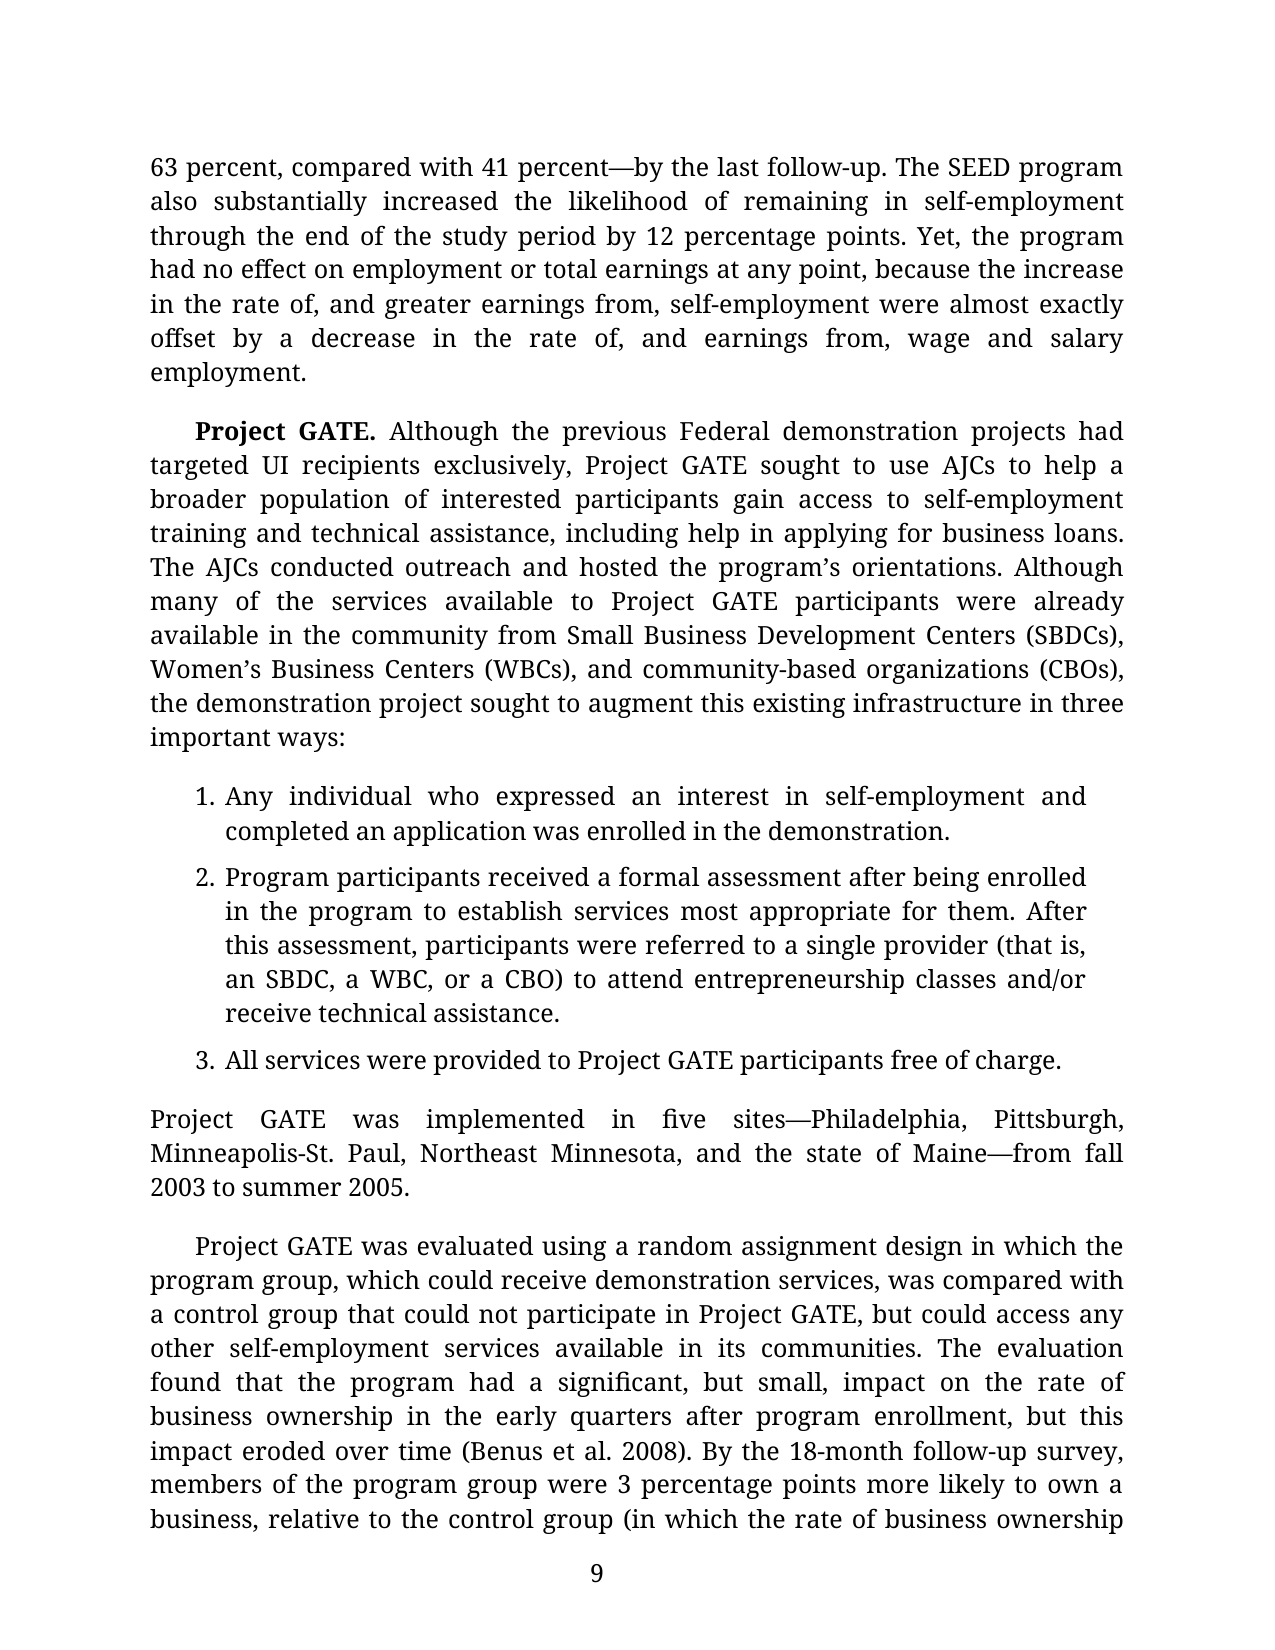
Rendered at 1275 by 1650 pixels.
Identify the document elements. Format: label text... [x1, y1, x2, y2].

text Project GATE. Although the previous Federal demonstration projects had targeted UI recipients exclusively, Project GATE sought to use AJCs to help a broader population of interested participants gain access to self-employment training and technical assistance, including help in applying for business loans. The AJCs conducted outreach and hosted the program’s orientations. Although many of the services available to Project GATE participants were already available in the community from Small Business Development Centers (SBDCs), Women’s Business Centers (WBCs), and community-based organizations (CBOs), the demonstration project sought to augment this existing infrastructure in three important ways: [150, 413, 1125, 754]
text Project GATE was implemented in five sites—Philadelphia, Pittsburgh, Minneapolis-St. Paul, Northeast Minnesota, and the state of Maine—from fall 2003 to summer 2005. [150, 1102, 1125, 1204]
list All services were provided to Project GATE participants free of charge. [195, 1042, 1087, 1077]
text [150, 1229, 1125, 1535]
list Program participants received a formal assessment after being enrolled in the program to establish services most appropriate for them. After this assessment, participants were referred to a single provider (that is, an SBDC, a WBC, or a CBO) to attend entrepreneurship classes and/or receive technical assistance. [195, 860, 1087, 1030]
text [150, 150, 1125, 388]
list Any individual who expressed an interest in self-employment and completed an application was enrolled in the demonstration. [195, 779, 1087, 847]
